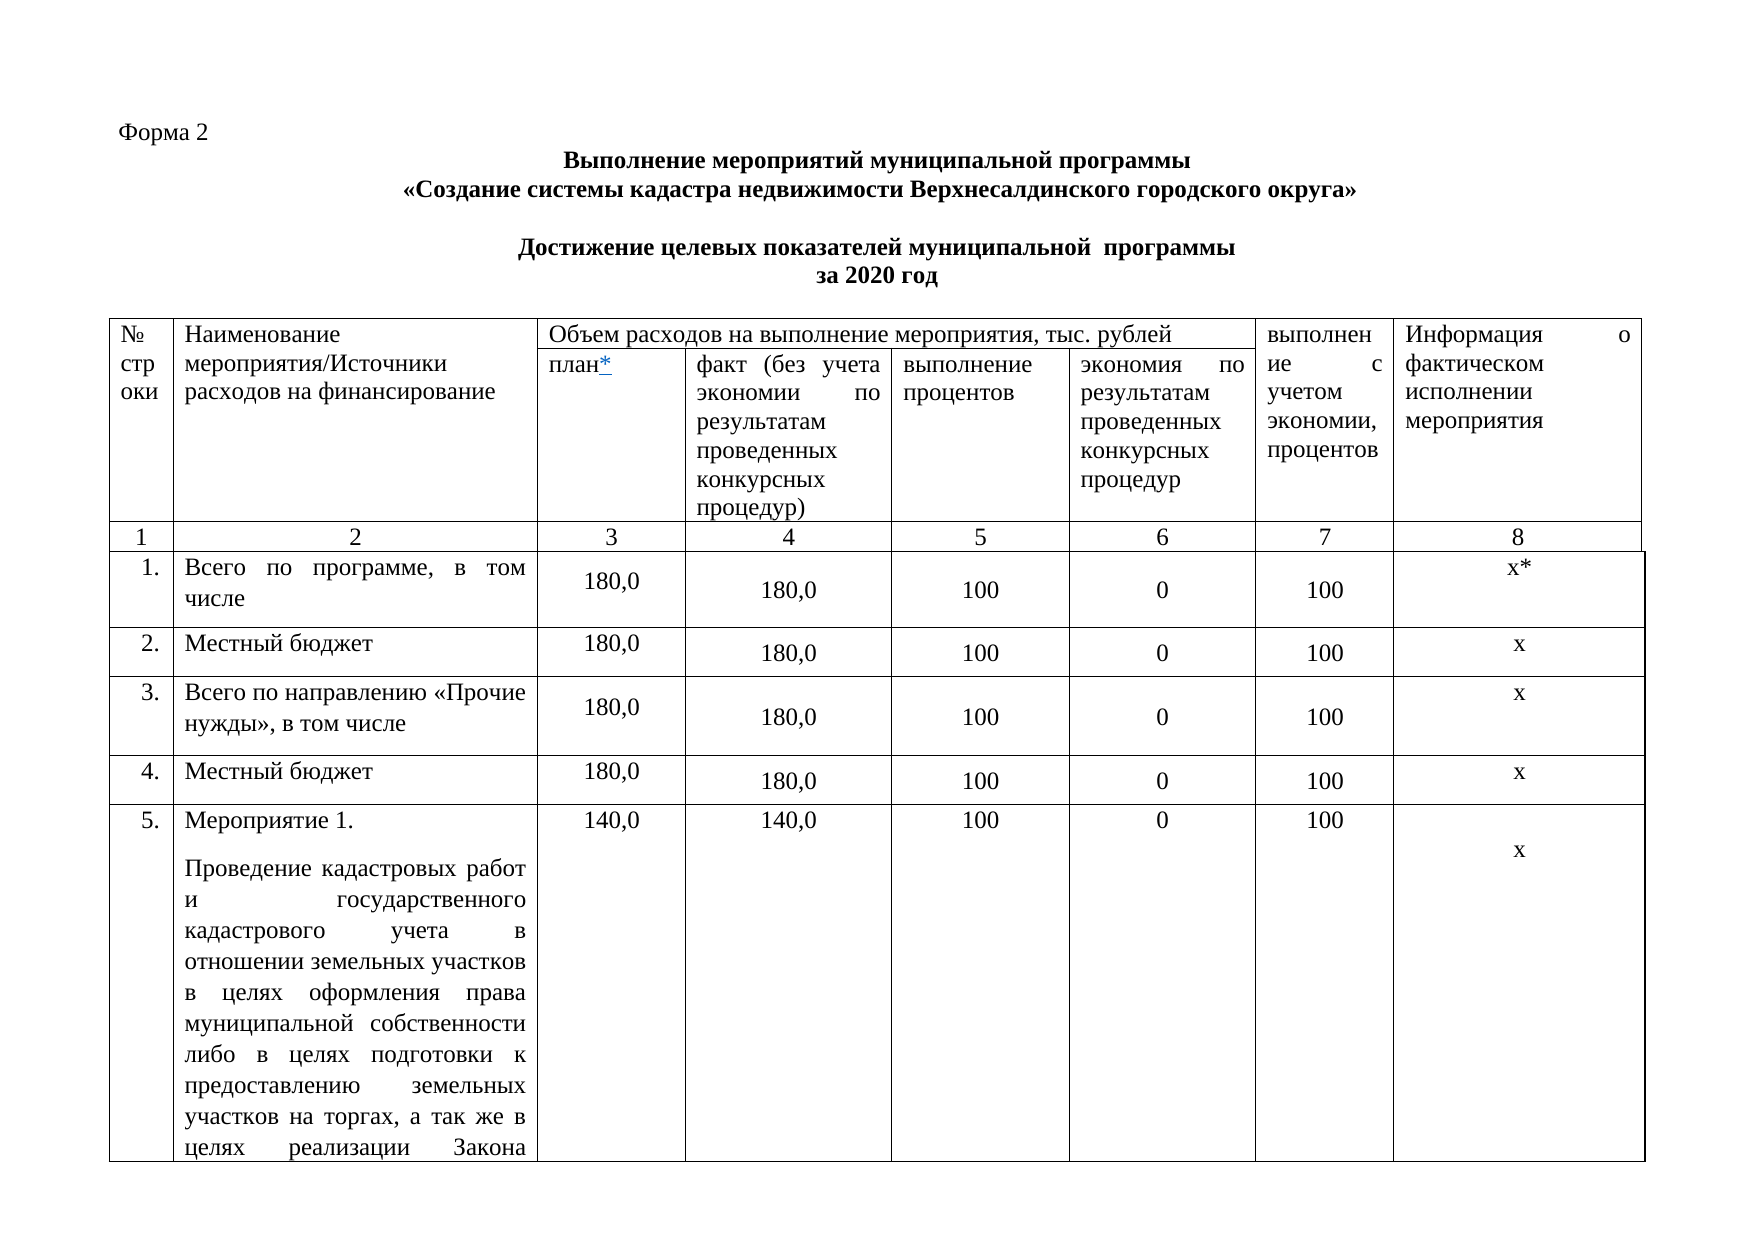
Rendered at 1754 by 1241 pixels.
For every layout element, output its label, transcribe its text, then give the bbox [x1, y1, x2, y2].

table_cell 140,0 [538, 805, 685, 1161]
table_cell 180,0 [538, 552, 685, 627]
table_cell 180,0 [686, 756, 891, 804]
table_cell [174, 805, 537, 1161]
table_cell 0 [1070, 805, 1255, 1161]
table_cell 180,0 [686, 677, 891, 755]
text Форма 2 [118, 117, 1636, 145]
table_cell 5 [892, 522, 1069, 551]
table_cell 100 [892, 552, 1069, 627]
table_cell 3 [538, 522, 685, 551]
table_cell [110, 552, 173, 627]
table_cell выполнение процентов [892, 349, 1069, 521]
table_header № строки [110, 319, 173, 521]
table_cell х [1394, 628, 1644, 676]
table_cell [110, 677, 173, 755]
table_header выполнение с учетом экономии, процентов [1256, 319, 1393, 521]
table_cell х* [1394, 552, 1644, 627]
table_cell 100 [1256, 677, 1393, 755]
table_cell 140,0 [686, 805, 891, 1161]
table_cell 100 [1256, 805, 1393, 1161]
table_cell 100 [892, 805, 1069, 1161]
table_cell факт (без учета экономии по результатам проведенных конкурсных процедур) [686, 349, 891, 521]
table_header Наименование мероприятия/Источники расходов на финансирование [174, 319, 537, 521]
table_cell план* [538, 349, 685, 521]
text за 2020 год [118, 260, 1636, 289]
table_cell 0 [1070, 628, 1255, 676]
table_cell Местный бюджет [174, 628, 537, 676]
text «Создание системы кадастра недвижимости Верхнесалдинского городского округа» [118, 174, 1636, 203]
table_cell 100 [892, 677, 1069, 755]
table_cell х [1394, 805, 1644, 1161]
table_cell 0 [1070, 756, 1255, 804]
table_cell 0 [1070, 677, 1255, 755]
table_cell [110, 805, 173, 1161]
table_cell Местный бюджет [174, 756, 537, 804]
table_cell х [1394, 756, 1644, 804]
table_cell 4 [686, 522, 891, 551]
table_cell Всего по направлению «Прочие нужды», в том числе [174, 677, 537, 755]
table_cell 2 [174, 522, 537, 551]
table_cell 100 [1256, 552, 1393, 627]
table_cell 100 [892, 756, 1069, 804]
table_cell [110, 628, 173, 676]
table_cell 180,0 [538, 677, 685, 755]
table_cell [110, 756, 173, 804]
table_header Объем расходов на выполнение мероприятия, тыс. рублей [538, 319, 1255, 348]
table_header Информация о фактическом исполнении мероприятия [1394, 319, 1641, 521]
table_cell 7 [1256, 522, 1393, 551]
table_cell 6 [1070, 522, 1255, 551]
table_cell Всего по программе, в том числе [174, 552, 537, 627]
table_cell 180,0 [538, 756, 685, 804]
table_cell 180,0 [686, 628, 891, 676]
text Выполнение мероприятий муниципальной программы [118, 145, 1636, 174]
table_cell экономия по результатам проведенных конкурсных процедур [1070, 349, 1255, 521]
table_cell 0 [1070, 552, 1255, 627]
table_cell х [1394, 677, 1644, 755]
text Достижение целевых показателей муниципальной программы [118, 232, 1636, 260]
table_cell 180,0 [686, 552, 891, 627]
table_cell 180,0 [538, 628, 685, 676]
table_cell 1 [110, 522, 173, 551]
table_cell 100 [1256, 628, 1393, 676]
table_cell 100 [1256, 756, 1393, 804]
table_cell 8 [1394, 522, 1641, 551]
table_cell 100 [892, 628, 1069, 676]
